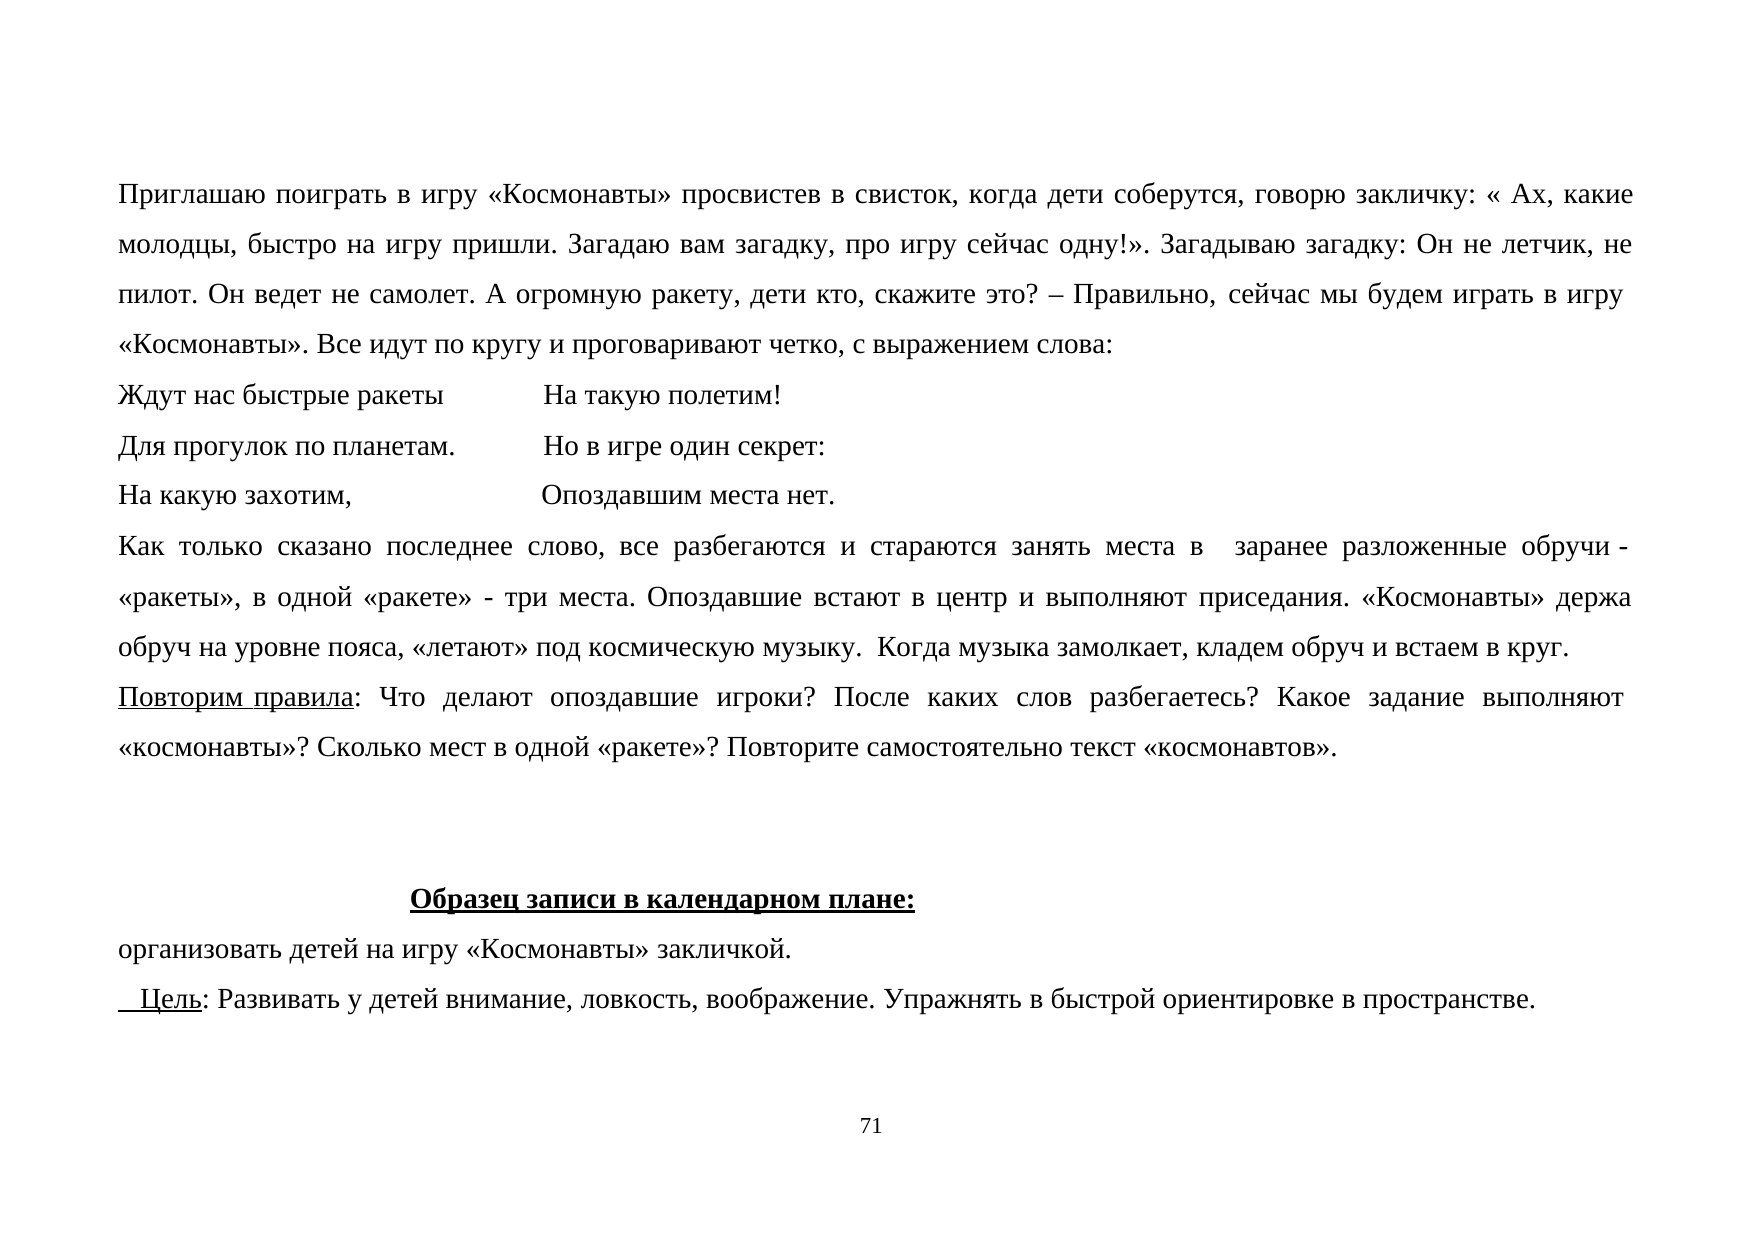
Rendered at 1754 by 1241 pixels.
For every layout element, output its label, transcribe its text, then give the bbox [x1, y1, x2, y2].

subtitle Образец записи в календарном плане: [409, 881, 1666, 914]
text Ждут нас быстрые ракеты На такую полетим! Для прогулок по планетам. Но в игре один секрет: [118, 377, 826, 461]
text «Космонавты». Все идут по кругу и проговаривают четко, с выражением слова: [118, 327, 1666, 360]
text Как только сказано последнее слово, все разбегаются и стараются занять места в заранее разложенные обручи - [118, 528, 1666, 562]
text «космонавты»? Сколько мест в одной «ракете»? Повторите самостоятельно текст «космонавтов». [118, 729, 1666, 763]
text Цель: Развивать у детей внимание, ловкость, воображение. Упражнять в быстрой ориентировке в пространстве. [118, 981, 1666, 1014]
text организовать детей на игру «Космонавты» закличкой. [118, 931, 1666, 964]
text Приглашаю поиграть в игру «Космонавты» просвистев в свисток, когда дети соберутся, говорю закличку: « Ах, какие молодцы, быстро на игру пришли. Загадаю вам загадку, про игру сейчас одну!». Загадываю загадку: Он не летчик, не пилот. Он ведет не самолет. А огромную ракету, дети кто, скажите это? – Правильно, сейчас мы будем играть в игру [118, 176, 1636, 310]
text Повторим правила: Что делают опоздавшие игроки? После каких слов разбегаетесь? Какое задание выполняют [118, 679, 1666, 713]
text На какую захотим, Опоздавшим места нет. [118, 478, 1666, 511]
text «ракеты», в одной «ракете» - три места. Опоздавшие встают в центр и выполняют приседания. «Космонавты» держа обруч на уровне пояса, «летают» под космическую музыку. Когда музыка замолкает, кладем обруч и встаем в круг. [118, 579, 1666, 662]
